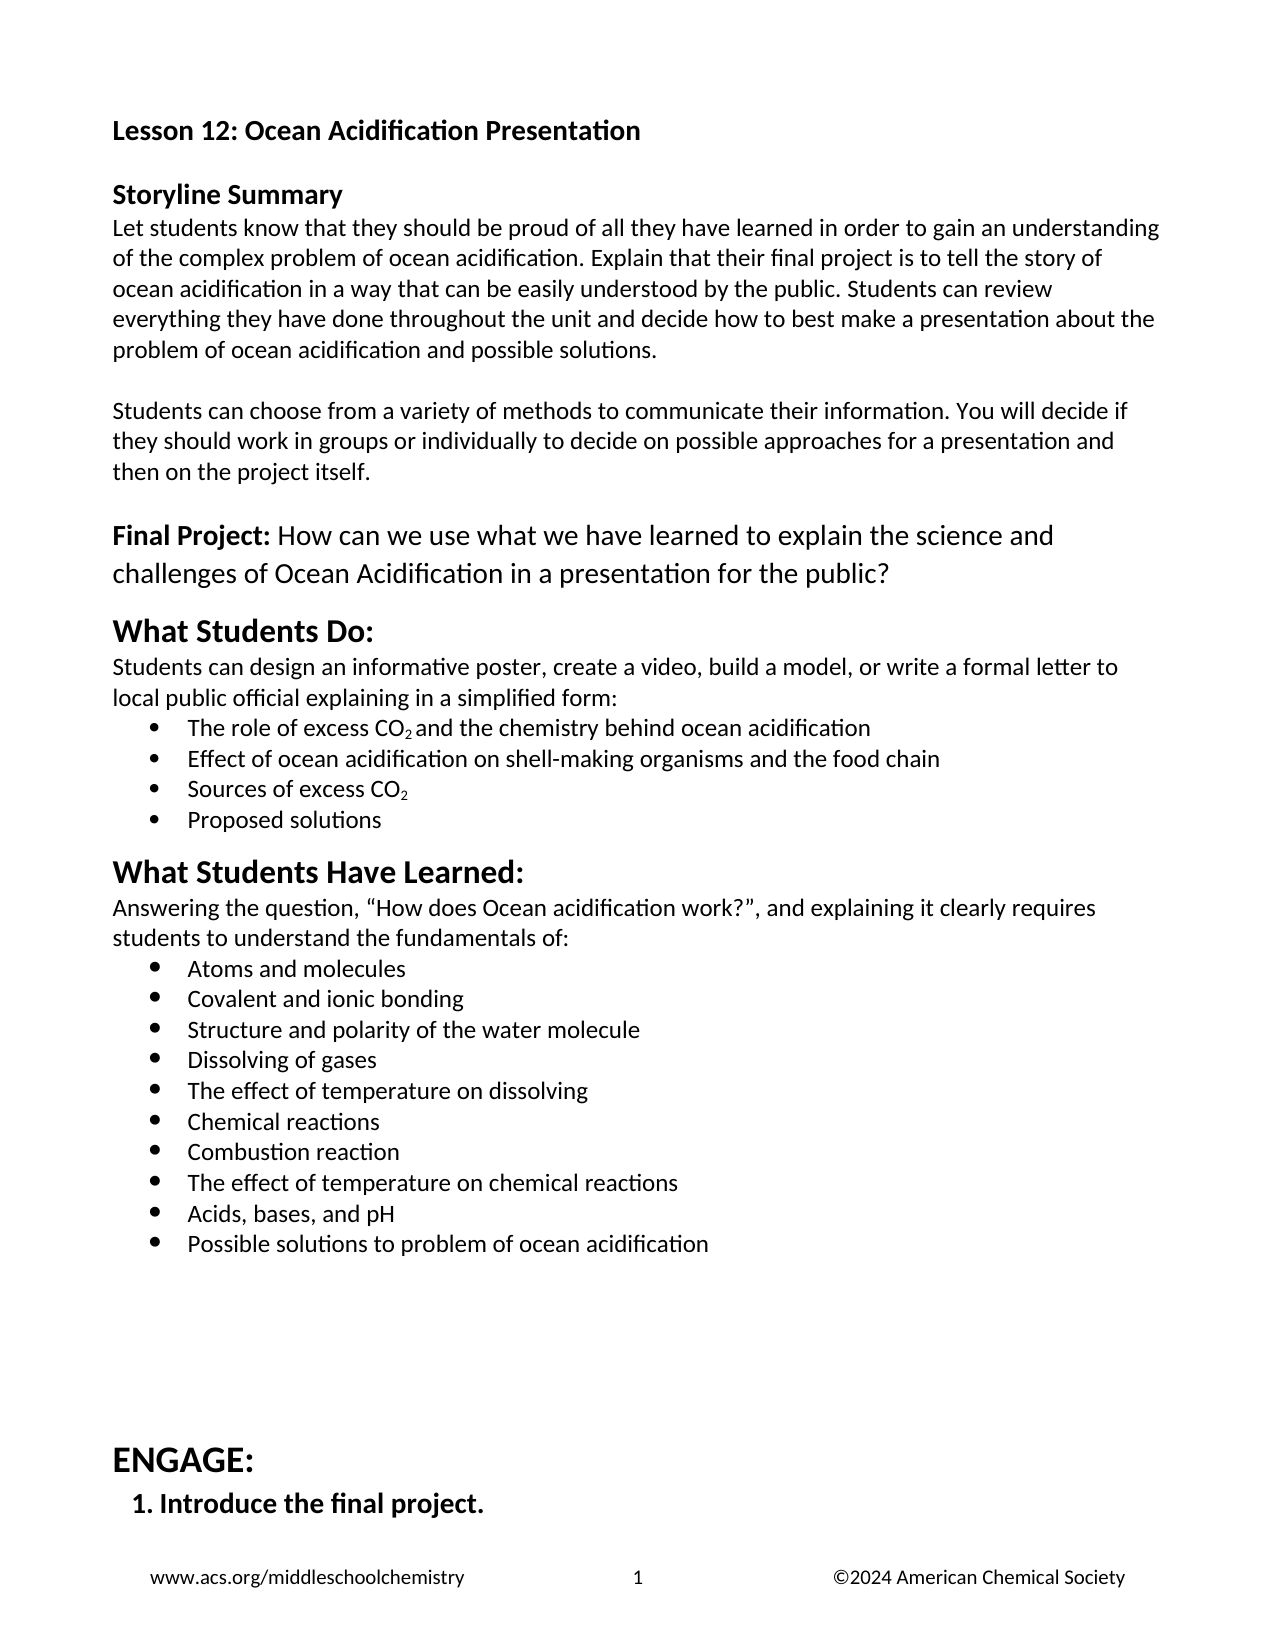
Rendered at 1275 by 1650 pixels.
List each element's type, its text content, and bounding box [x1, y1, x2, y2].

text Storyline Summary [112, 176, 1162, 212]
list Introduce the final project. [131, 1485, 1162, 1521]
list Covalent and ionic bonding [150, 983, 1162, 1014]
text Answering the question, “How does Ocean acidification work?”, and explaining it clearly requires students to understand the fundamentals of: [112, 892, 1162, 953]
list Students can choose from a variety of methods to communicate their information. You will decide if they should work in groups or individually to decide on possible approaches for a presentation and then on the project itself. [112, 395, 1162, 486]
list Sources of excess CO2 [150, 773, 1162, 804]
list Possible solutions to problem of ocean acidification [150, 1228, 1162, 1259]
text What Students Have Learned: [112, 851, 1162, 892]
text Lesson 12: Ocean Acidification Presentation [112, 112, 1162, 148]
list Students can design an informative poster, create a video, build a model, or write a formal letter to local public official explaining in a simplified form: [112, 651, 1162, 712]
list Dissolving of gases [150, 1045, 1162, 1075]
list The effect of temperature on chemical reactions [150, 1167, 1162, 1198]
list Effect of ocean acidification on shell-making organisms and the food chain [150, 743, 1162, 773]
text What Students Do: [112, 611, 1162, 651]
list Structure and polarity of the water molecule [150, 1014, 1162, 1045]
list The role of excess CO2 and the chemistry behind ocean acidification [150, 712, 1162, 743]
text Final Project: How can we use what we have learned to explain the science and challenges of Ocean Acidification in a presentation for the public? [112, 517, 1162, 591]
list Chemical reactions [150, 1106, 1162, 1137]
list Proposed solutions [150, 804, 1162, 834]
list Combustion reaction [150, 1137, 1162, 1167]
text ENGAGE: [112, 1436, 1162, 1482]
list Acids, bases, and pH [150, 1198, 1162, 1228]
list The effect of temperature on dissolving [150, 1075, 1162, 1106]
list Atoms and molecules [150, 953, 1162, 983]
list Let students know that they should be proud of all they have learned in order to gain an understanding of the complex problem of ocean acidification. Explain that their final project is to tell the story of ocean acidification in a way that can be easily understood by the public. Students can review everything they have done throughout the unit and decide how to best make a presentation about the problem of ocean acidification and possible solutions. [112, 212, 1162, 364]
